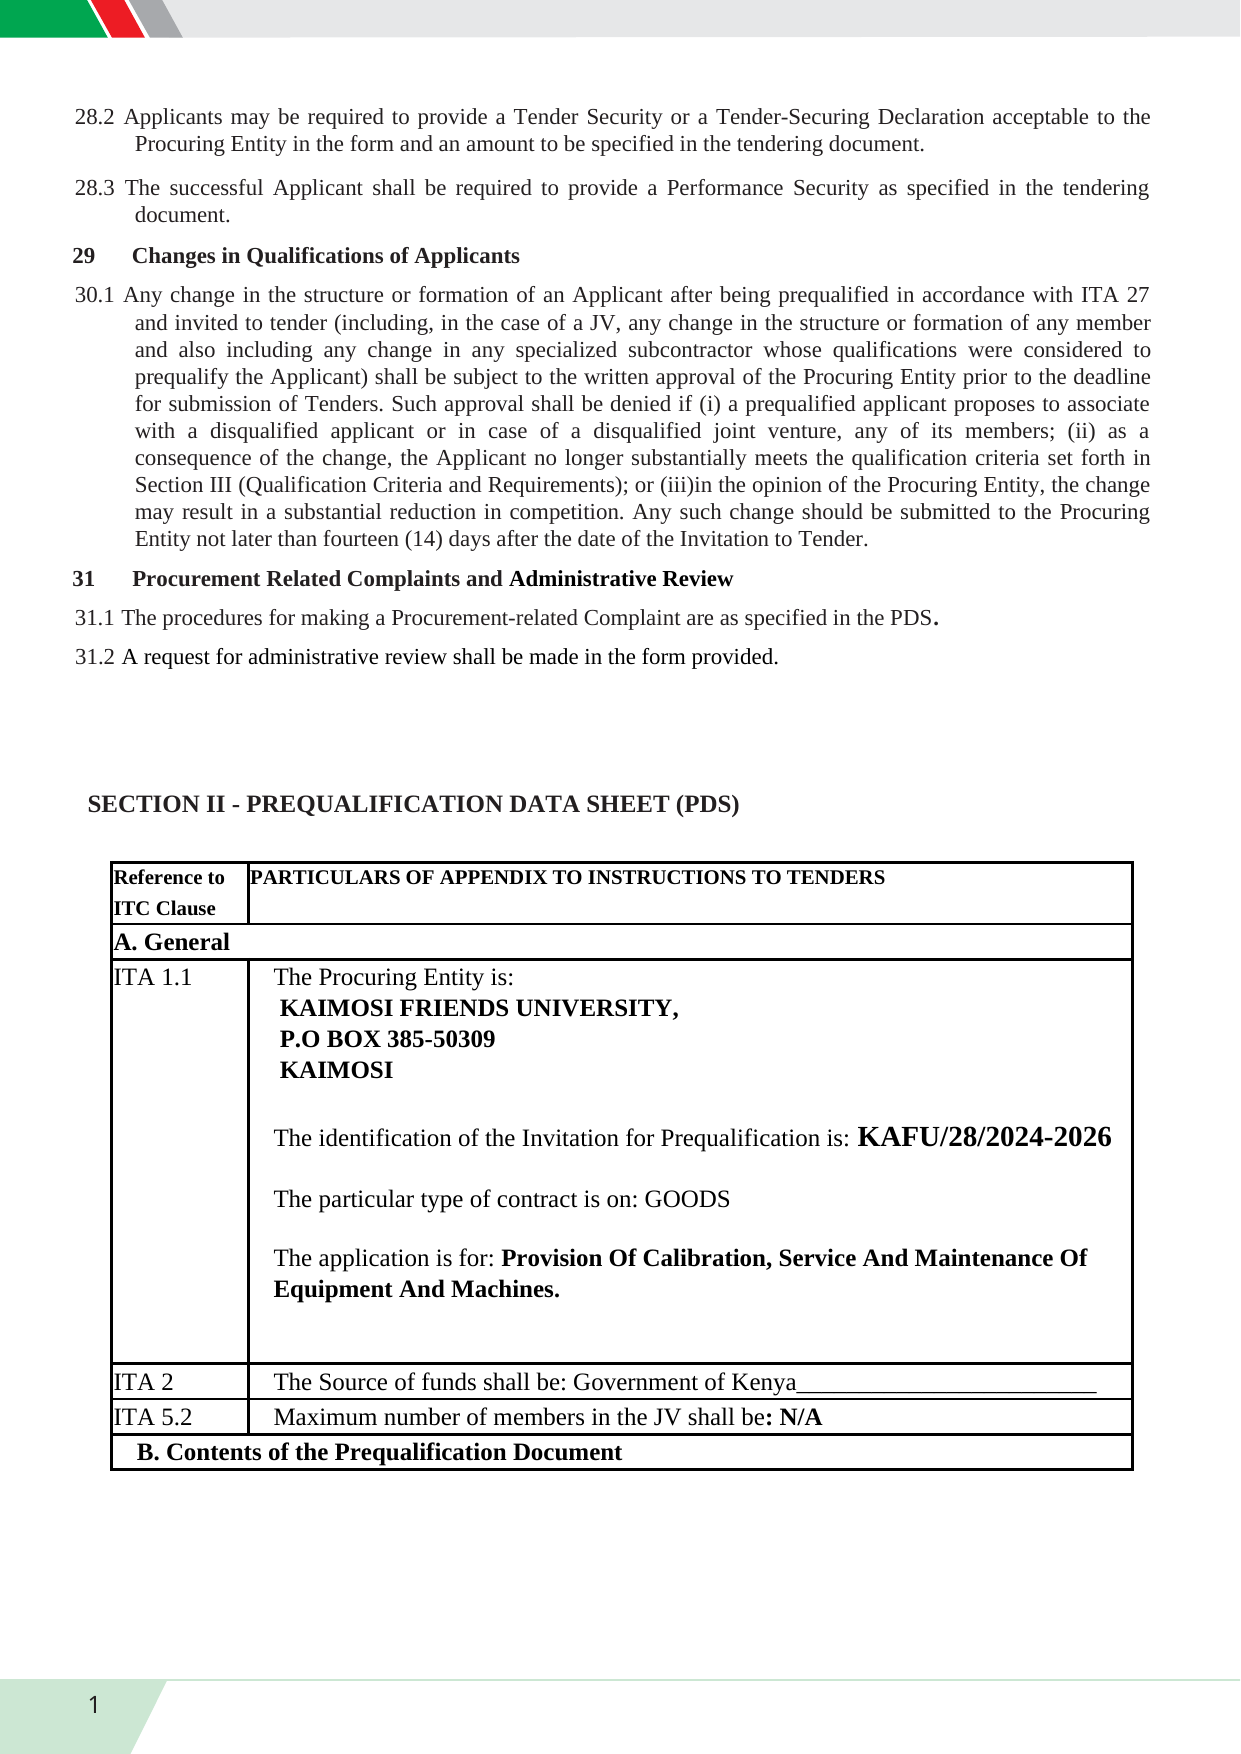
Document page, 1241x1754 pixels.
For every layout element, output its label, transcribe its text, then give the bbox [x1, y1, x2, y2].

table_cell ITA 2 [113, 1365, 247, 1397]
text 28.2 Applicants may be required to provide a Tender Security or a Tender-Securing Declaration acceptable to the Procuring Entity in the form and an amount to be specified in the tendering document. [74, 103, 1152, 157]
table_header PARTICULARS OF APPENDIX TO INSTRUCTIONS TO TENDERS [250, 864, 1131, 922]
text 31.1 The procedures for making a Procurement-related Complaint are as specified in the PDS. [74, 604, 1152, 630]
table_header Reference to ITC Clause [113, 864, 247, 922]
text 31.2 A request for administrative review shall be made in the form provided. [75, 643, 1222, 669]
table_cell The Source of funds shall be: Government of Kenya________________________ [250, 1365, 1131, 1397]
table_cell ITA 5.2 [113, 1400, 247, 1433]
subtitle 29 Changes in Qualifications of Applicants [0, 242, 1222, 268]
table_cell A. General [113, 925, 1131, 958]
subtitle 31 Procurement Related Complaints and Administrative Review [0, 564, 1222, 591]
table_cell B. Contents of the Prequalification Document [113, 1436, 1131, 1468]
text 30.1 Any change in the structure or formation of an Applicant after being prequalified in accordance with ITA 27 and invited to tender (including, in the case of a JV, any change in the structure or formation of any member and also including any change in any specialized subcontractor whose qualifications were considered to prequalify the Applicant) shall be subject to the written approval of the Procuring Entity prior to the deadline for submission of Tenders. Such approval shall be denied if (i) a prequalified applicant proposes to associate with a disqualified applicant or in case of a disqualified joint venture, any of its members; (ii) as a consequence of the change, the Applicant no longer substantially meets the qualification criteria set forth in Section III (Qualification Criteria and Requirements); or (iii)in the opinion of the Procuring Entity, the change may result in a substantial reduction in competition. Any such change should be submitted to the Procuring Entity not later than fourteen (14) days after the date of the Invitation to Tender. [74, 282, 1152, 552]
table_cell Maximum number of members in the JV shall be: N/A [250, 1400, 1131, 1433]
table_cell ITA 1.1 [113, 961, 247, 1362]
table_cell The Procuring Entity is: KAIMOSI FRIENDS UNIVERSITY, P.O BOX 385-50309 KAIMOSI The identification of the Invitation for Prequalification is: KAFU/28/2024-2026 The particular type of contract is on: GOODS The application is for: Provision Of Calibration, Service And Maintenance Of Equipment And Machines. [250, 961, 1131, 1362]
subtitle SECTION II - PREQUALIFICATION DATA SHEET (PDS) [87, 789, 1214, 818]
text 28.3 The successful Applicant shall be required to provide a Performance Security as specified in the tendering document. [74, 174, 1152, 227]
